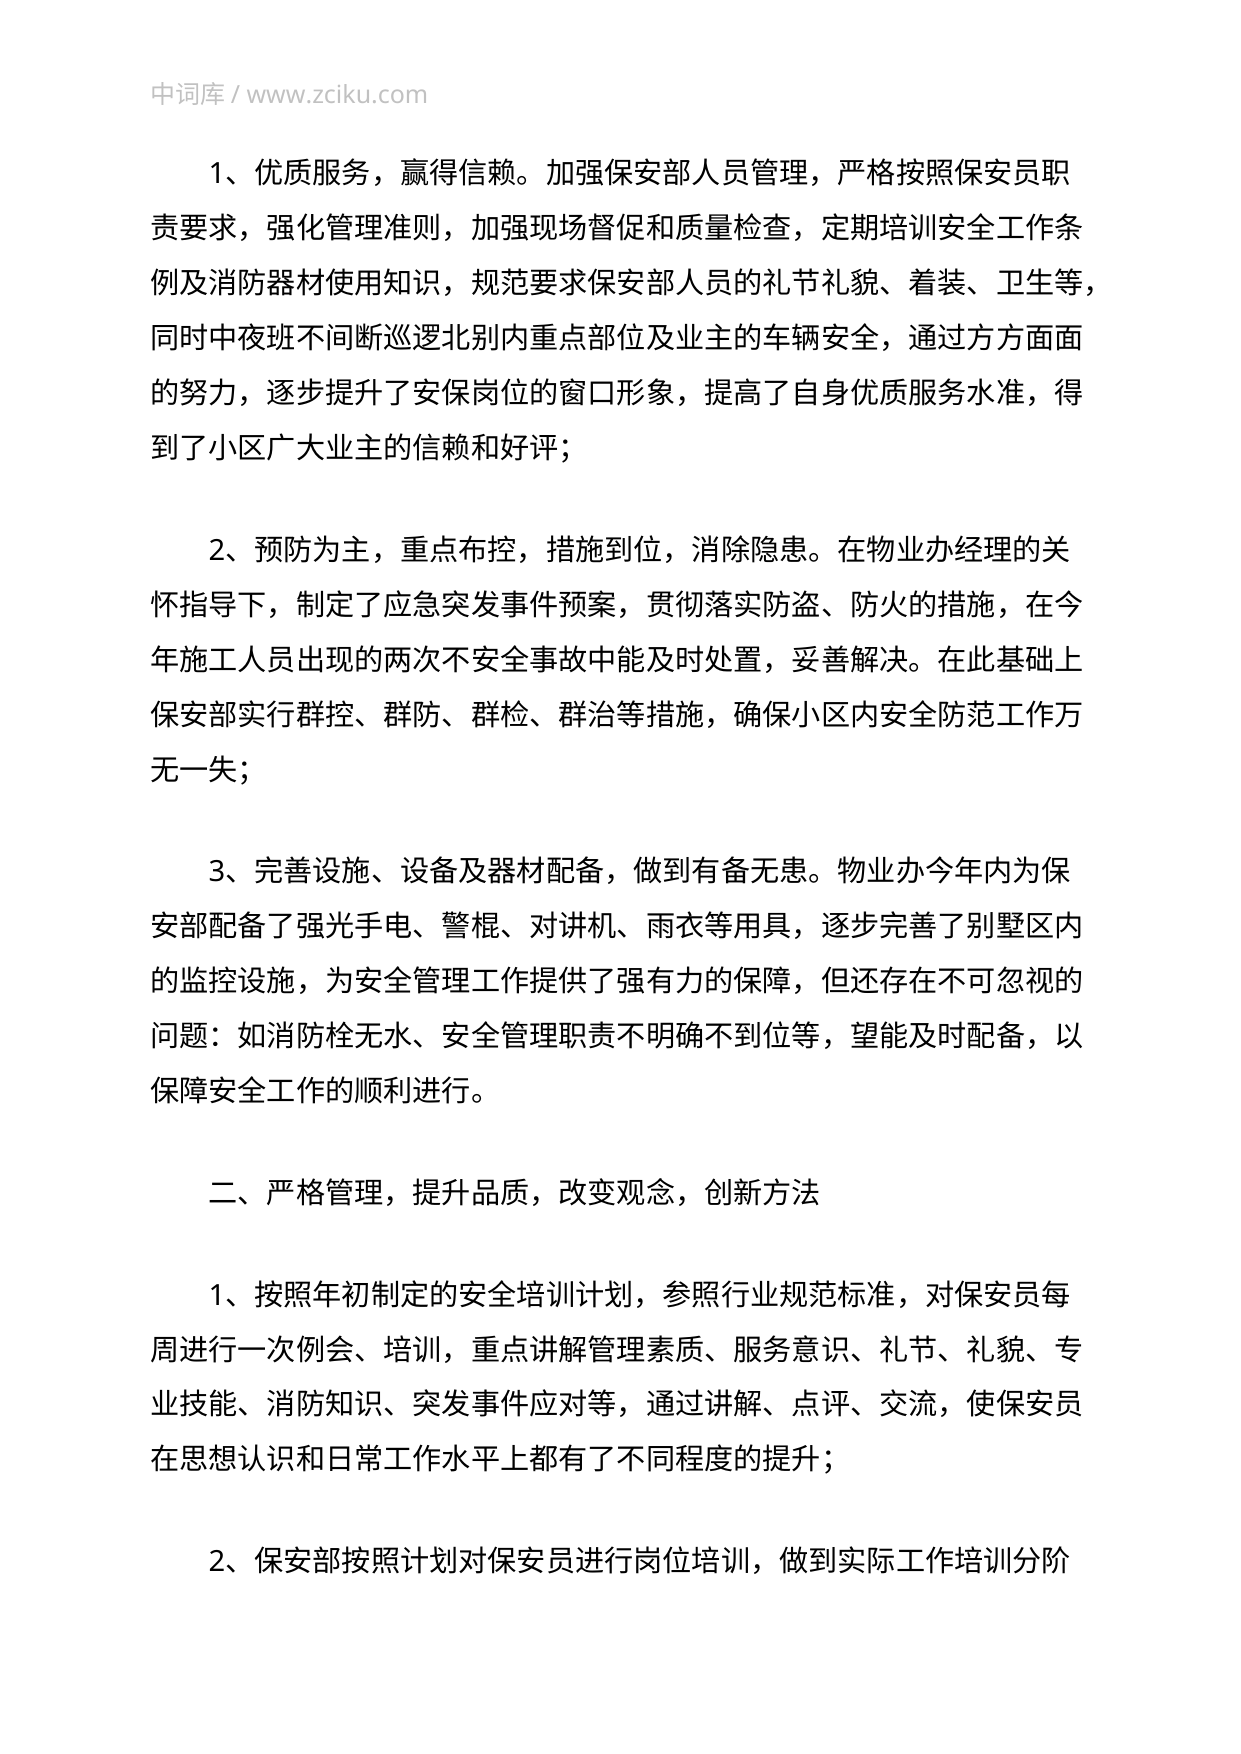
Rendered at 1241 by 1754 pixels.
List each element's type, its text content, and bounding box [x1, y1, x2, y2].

text 3、完善设施、设备及器材配备，做到有备无患。物业办今年内为保安部配备了强光手电、警棍、对讲机、雨衣等用具，逐步完善了别墅区内的监控设施，为安全管理工作提供了强有力的保障，但还存在不可忽视的问题：如消防栓无水、安全管理职责不明确不到位等，望能及时配备，以保障安全工作的顺利进行。 [150, 848, 1090, 1110]
text 1、按照年初制定的安全培训计划，参照行业规范标准，对保安员每周进行一次例会、培训，重点讲解管理素质、服务意识、礼节、礼貌、专业技能、消防知识、突发事件应对等，通过讲解、点评、交流，使保安员在思想认识和日常工作水平上都有了不同程度的提升； [150, 1271, 1090, 1478]
text 1、优质服务，赢得信赖。加强保安部人员管理，严格按照保安员职责要求，强化管理准则，加强现场督促和质量检查，定期培训安全工作条例及消防器材使用知识，规范要求保安部人员的礼节礼貌、着装、卫生等，同时中夜班不间断巡逻北别内重点部位及业主的车辆安全，通过方方面面的努力，逐步提升了安保岗位的窗口形象，提高了自身优质服务水准，得到了小区广大业主的信赖和好评； [150, 150, 1090, 467]
text 二、严格管理，提升品质，改变观念，创新方法 [150, 1169, 1090, 1212]
text 2、预防为主，重点布控，措施到位，消除隐患。在物业办经理的关怀指导下，制定了应急突发事件预案，贯彻落实防盗、防火的措施，在今年施工人员出现的两次不安全事故中能及时处置，妥善解决。在此基础上保安部实行群控、群防、群检、群治等措施，确保小区内安全防范工作万无一失； [150, 526, 1090, 788]
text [150, 1538, 1090, 1580]
